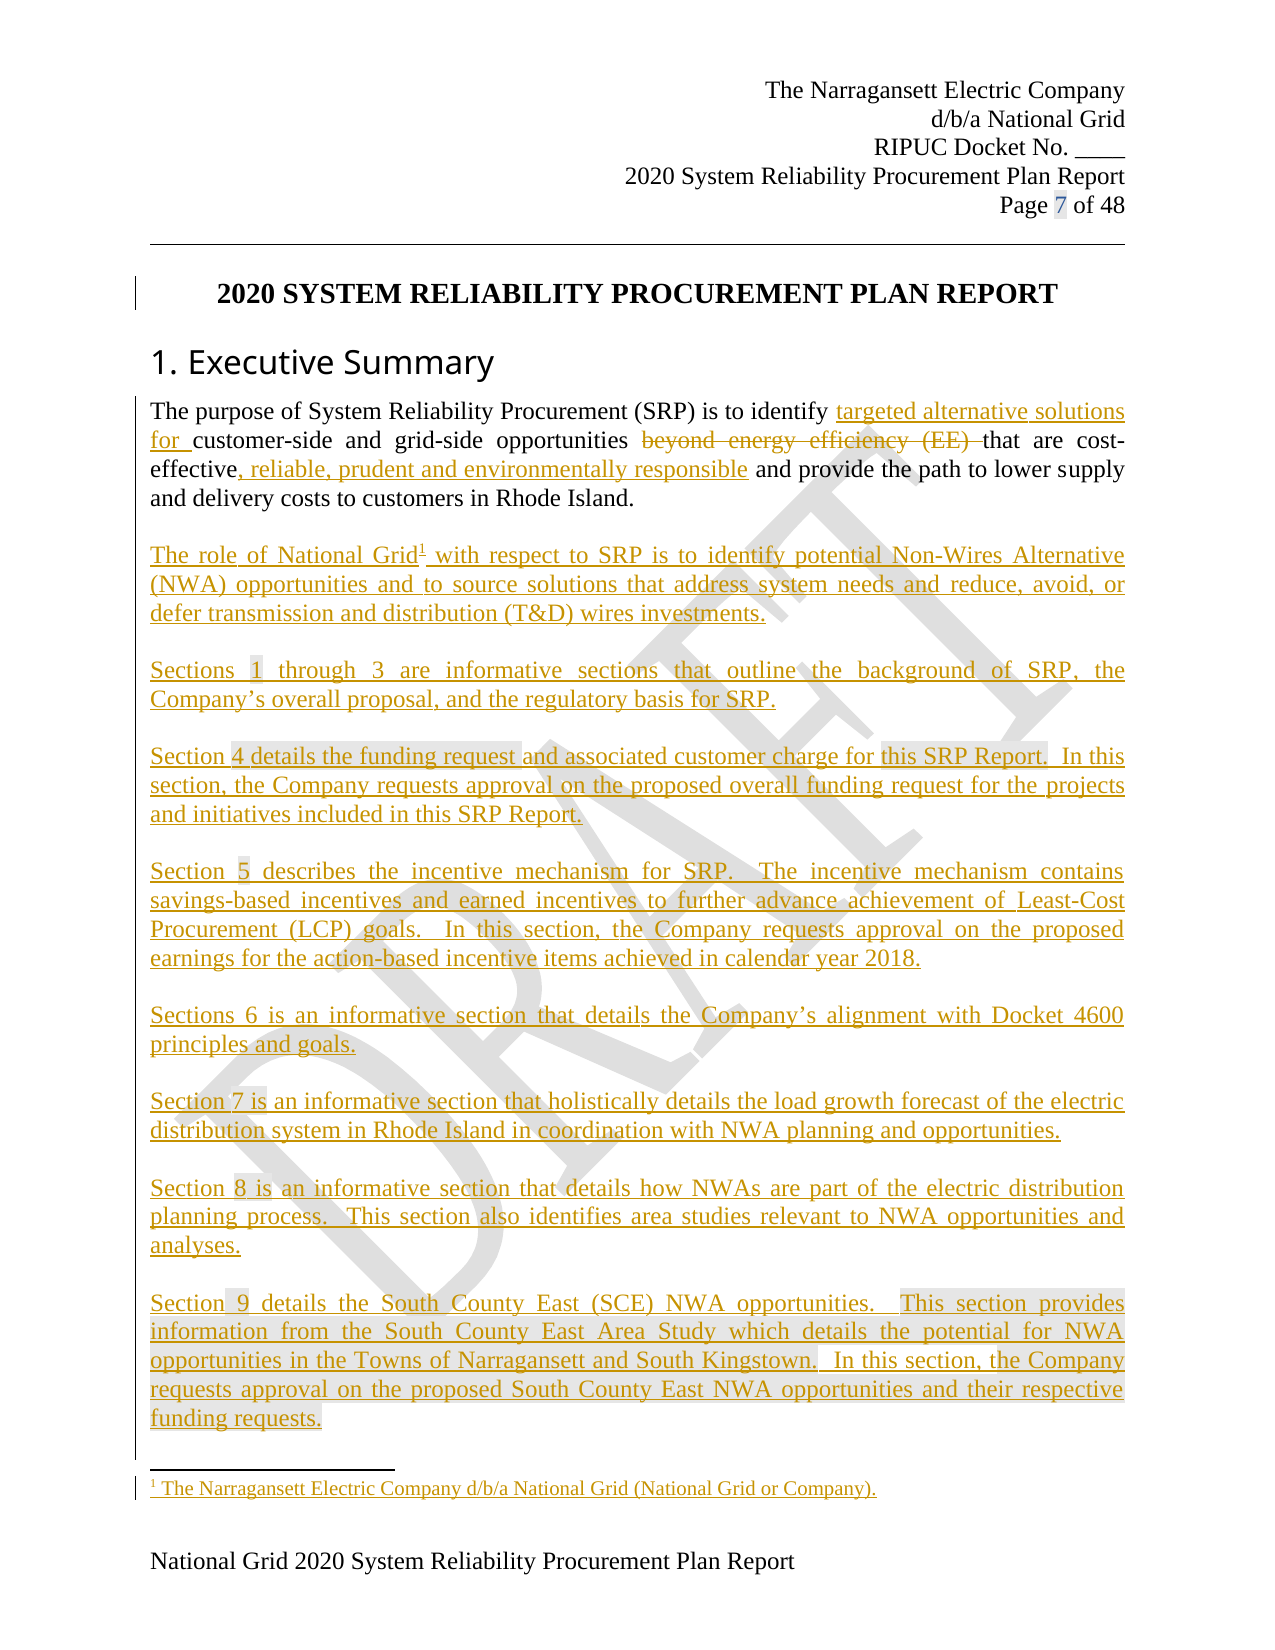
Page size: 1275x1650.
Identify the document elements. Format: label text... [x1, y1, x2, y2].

subtitle Executive Summary [150, 338, 1125, 384]
text The purpose of System Reliability Procurement (SRP) is to identify customer-side and grid-side opportunities that are cost-effective and provide the path to lower supply and delivery costs to customers in Rhode Island. [150, 396, 1125, 511]
text 2020 SYSTEM RELIABILITY PROCUREMENT PLAN REPORT [150, 276, 1125, 310]
